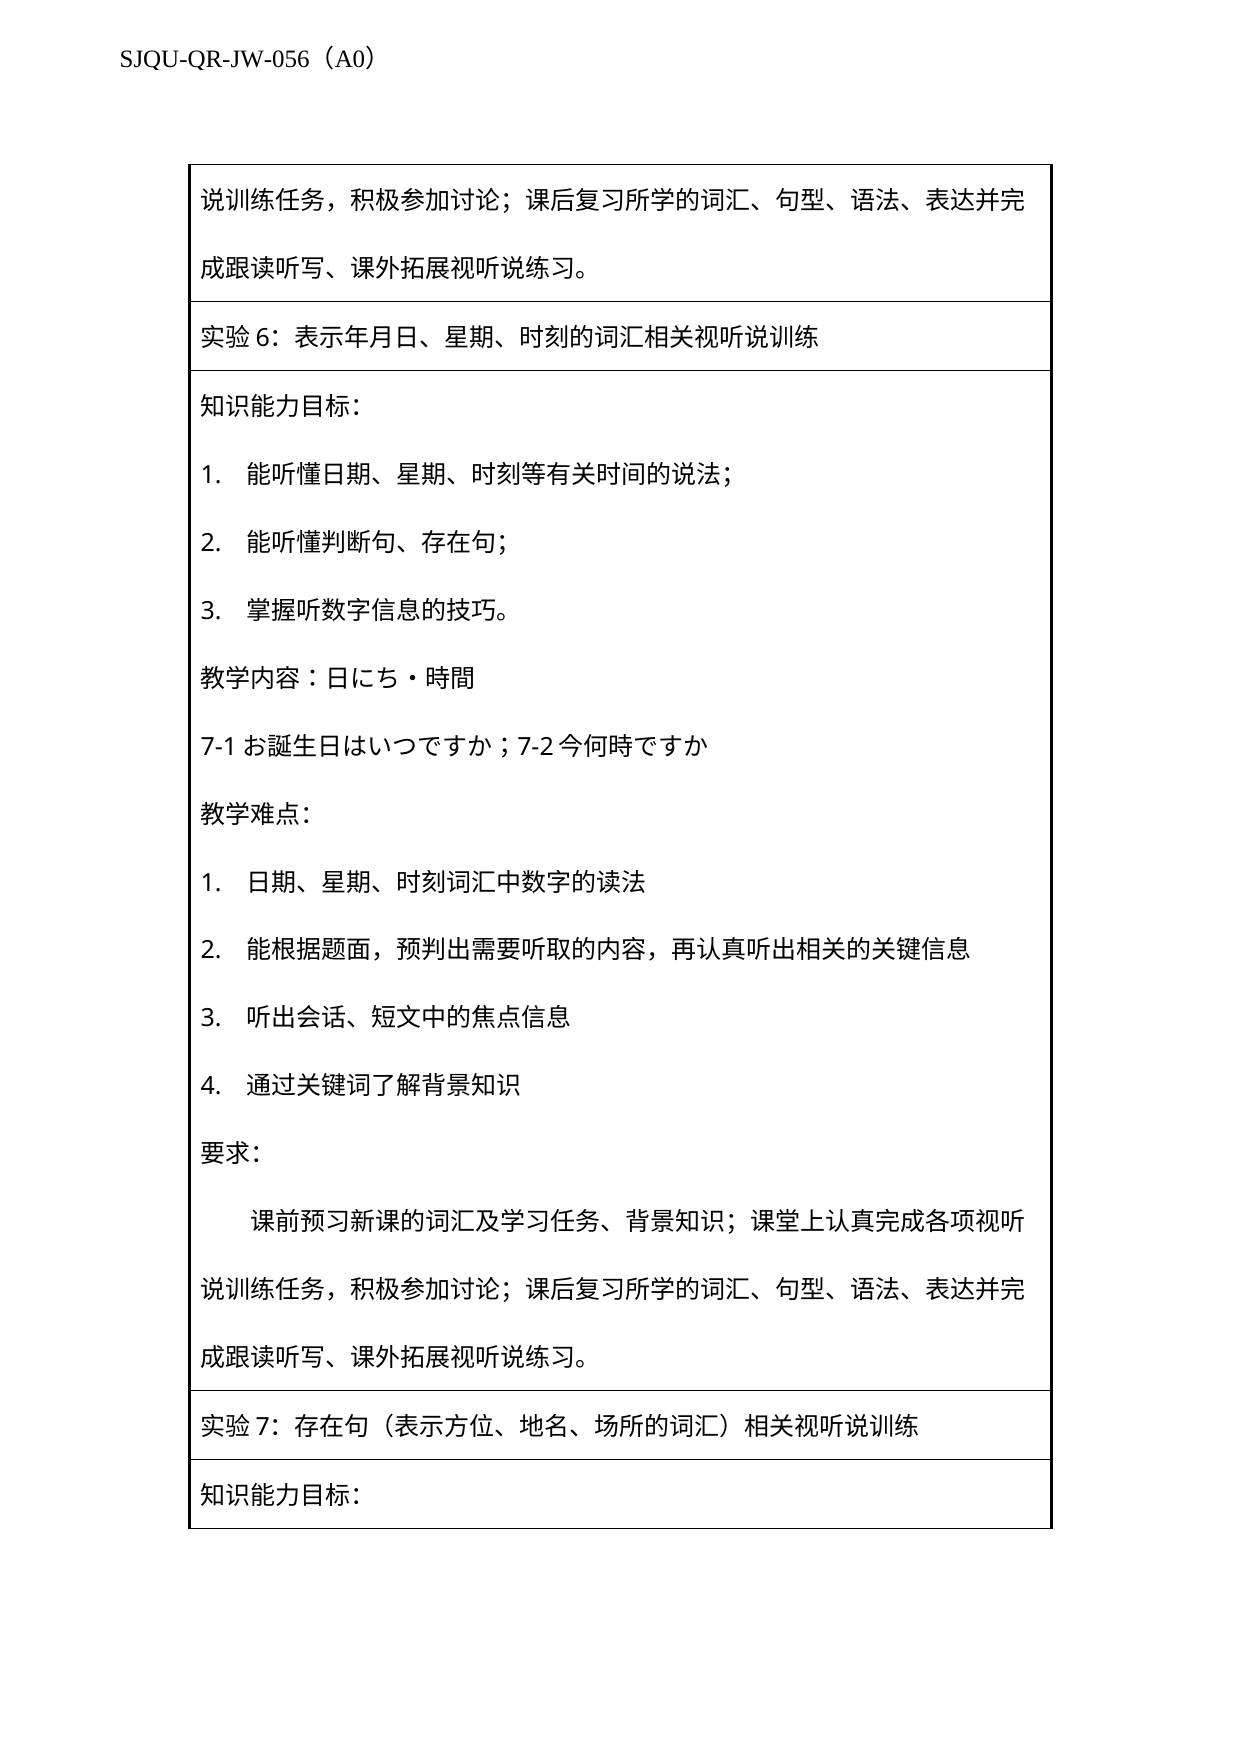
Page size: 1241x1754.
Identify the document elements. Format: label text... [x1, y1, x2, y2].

table_cell 实验6：表示年月日、星期、时刻的词汇相关视听说训练 [191, 302, 1050, 370]
table_cell 知识能力目标： 能听懂日期、星期、时刻等有关时间的说法； 能听懂判断句、存在句； 掌握听数字信息的技巧。 教学内容：日にち・時間 7-1お誕生日はいつですか；7-2今何時ですか 教学难点： 日期、星期、时刻词汇中数字的读法 能根据题面，预判出需要听取的内容，再认真听出相关的关键信息 听出会话、短文中的焦点信息 通过关键词了解背景知识 要求： 课前预习新课的词汇及学习任务、背景知识；课堂上认真完成各项视听说训练任务，积极参加讨论；课后复习所学的词汇、句型、语法、表达并完成跟读听写、课外拓展视听说练习。 [191, 371, 1050, 1389]
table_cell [191, 1460, 1050, 1527]
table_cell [191, 165, 1050, 301]
table_cell 实验7：存在句（表示方位、地名、场所的词汇）相关视听说训练 [191, 1391, 1050, 1458]
